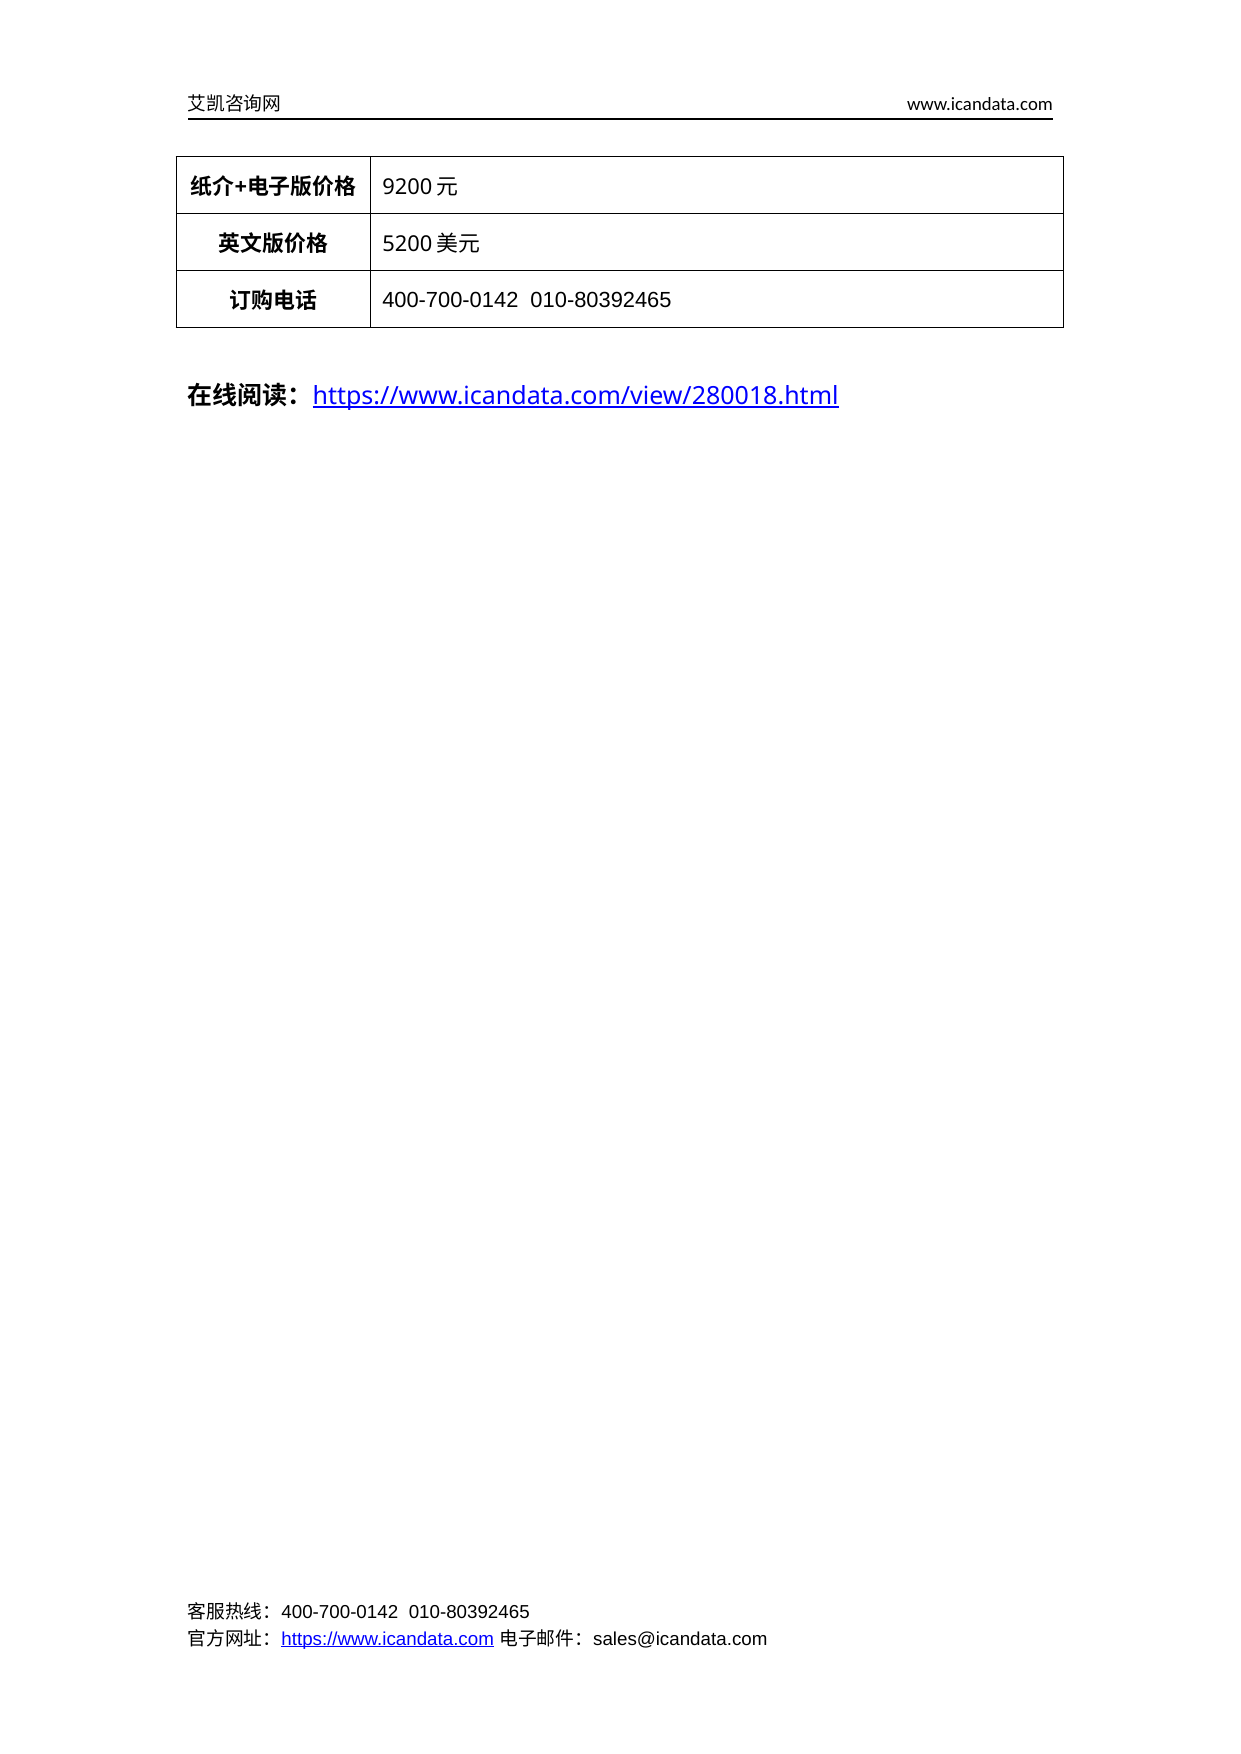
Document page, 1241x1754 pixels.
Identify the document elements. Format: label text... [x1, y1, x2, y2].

table_cell 400-700-0142 010-80392465 [371, 271, 1063, 327]
table_cell 订购电话 [177, 271, 370, 327]
table_cell 9200元 [371, 157, 1063, 213]
table_cell 纸介+电子版价格 [177, 157, 370, 213]
table_cell 英文版价格 [177, 214, 370, 270]
table_cell 5200美元 [371, 214, 1063, 270]
text 在线阅读：https://www.icandata.com/view/280018.html [187, 361, 1053, 426]
